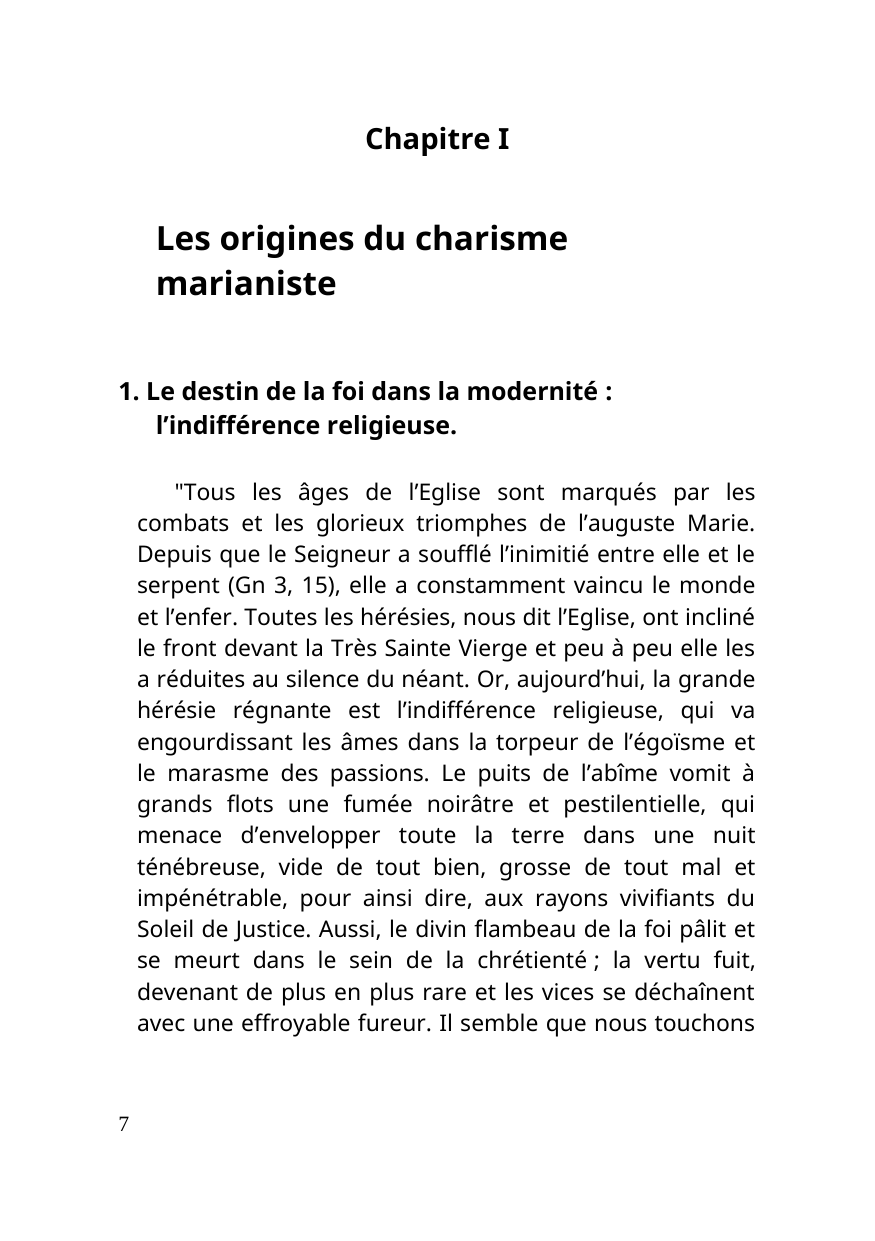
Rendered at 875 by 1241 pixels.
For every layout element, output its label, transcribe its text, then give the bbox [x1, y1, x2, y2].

subtitle Les origines du charisme marianiste [156, 214, 756, 305]
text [137, 476, 756, 1038]
subtitle 1. Le destin de la foi dans la modernité : l’indifférence religieuse. [118, 373, 756, 442]
subtitle Chapitre I [118, 118, 756, 158]
